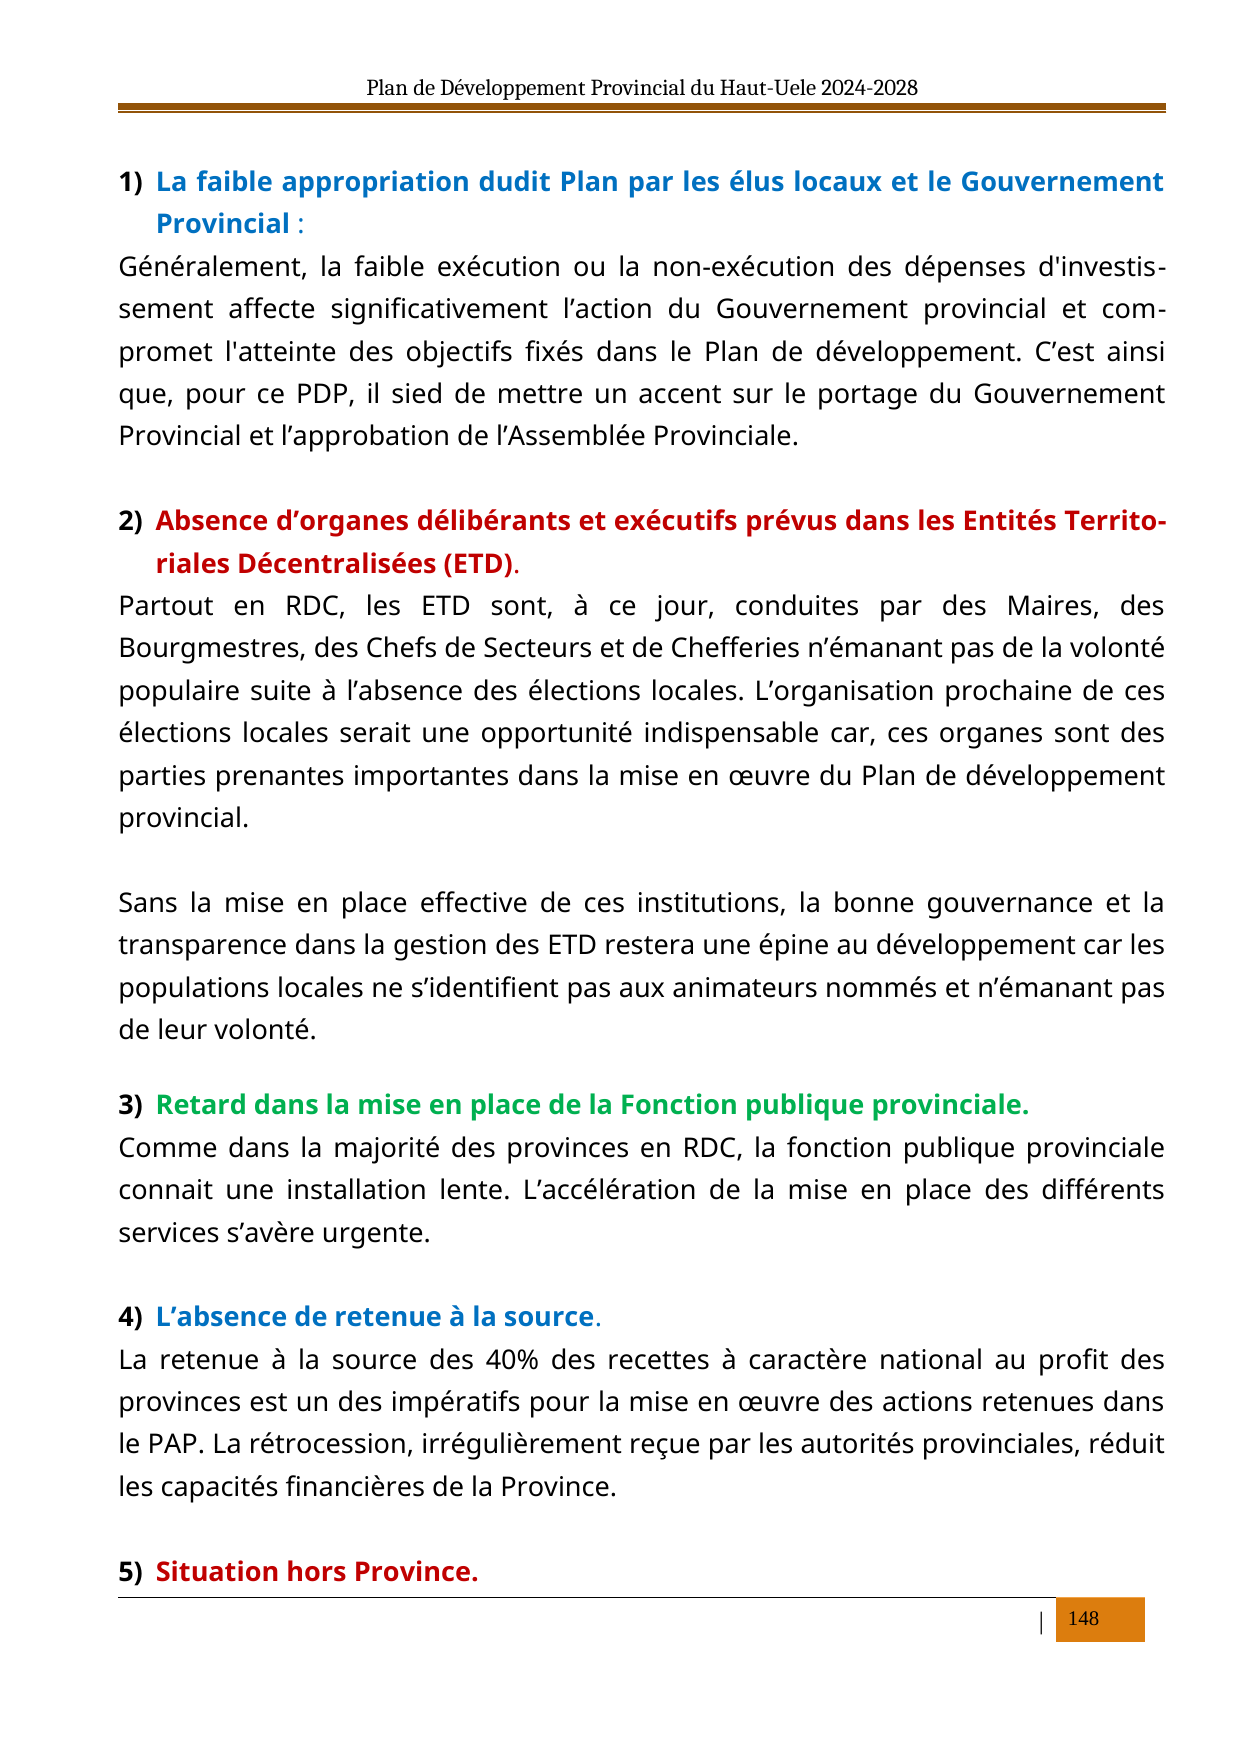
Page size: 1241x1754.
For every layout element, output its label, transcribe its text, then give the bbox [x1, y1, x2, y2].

text Comme dans la majorité des provinces en RDC, la fonction publique provinciale connait une installation lente. L’accélération de la mise en place des différents services s’avère urgente. [118, 1128, 1166, 1250]
text Sans la mise en place effective de ces institutions, la bonne gouvernance et la transparence dans la gestion des ETD restera une épine au développement car les populations locales ne s’identifient pas aux animateurs nommés et n’émanant pas de leur volonté. [118, 883, 1166, 1047]
list La faible appropriation dudit Plan par les élus locaux et le Gouvernement Provincial : [118, 162, 1166, 242]
text Généralement, la faible exécution ou la non-exécution des dépenses d'investissement affecte significativement l’action du Gouvernement provincial et compromet l'atteinte des objectifs fixés dans le Plan de développement. C’est ainsi que, pour ce PDP, il sied de mettre un accent sur le portage du Gouvernement Provincial et l’approbation de l’Assemblée Provinciale. [118, 247, 1166, 454]
text Partout en RDC, les ETD sont, à ce jour, conduites par des Maires, des Bourgmestres, des Chefs de Secteurs et de Chefferies n’émanant pas de la volonté populaire suite à l’absence des élections locales. L’organisation prochaine de ces élections locales serait une opportunité indispensable car, ces organes sont des parties prenantes importantes dans la mise en œuvre du Plan de développement provincial. [118, 586, 1166, 835]
list Retard dans la mise en place de la Fonction publique provinciale. [118, 1086, 1166, 1123]
text La retenue à la source des 40% des recettes à caractère national au profit des provinces est un des impératifs pour la mise en œuvre des actions retenues dans le PAP. La rétrocession, irrégulièrement reçue par les autorités provinciales, réduit les capacités financières de la Province. [118, 1340, 1166, 1504]
list Absence d’organes délibérants et exécutifs prévus dans les Entités Territoriales Décentralisées (ETD). [118, 502, 1166, 581]
list L’absence de retenue à la source. [118, 1298, 1166, 1335]
list Situation hors Province. [118, 1552, 1166, 1589]
